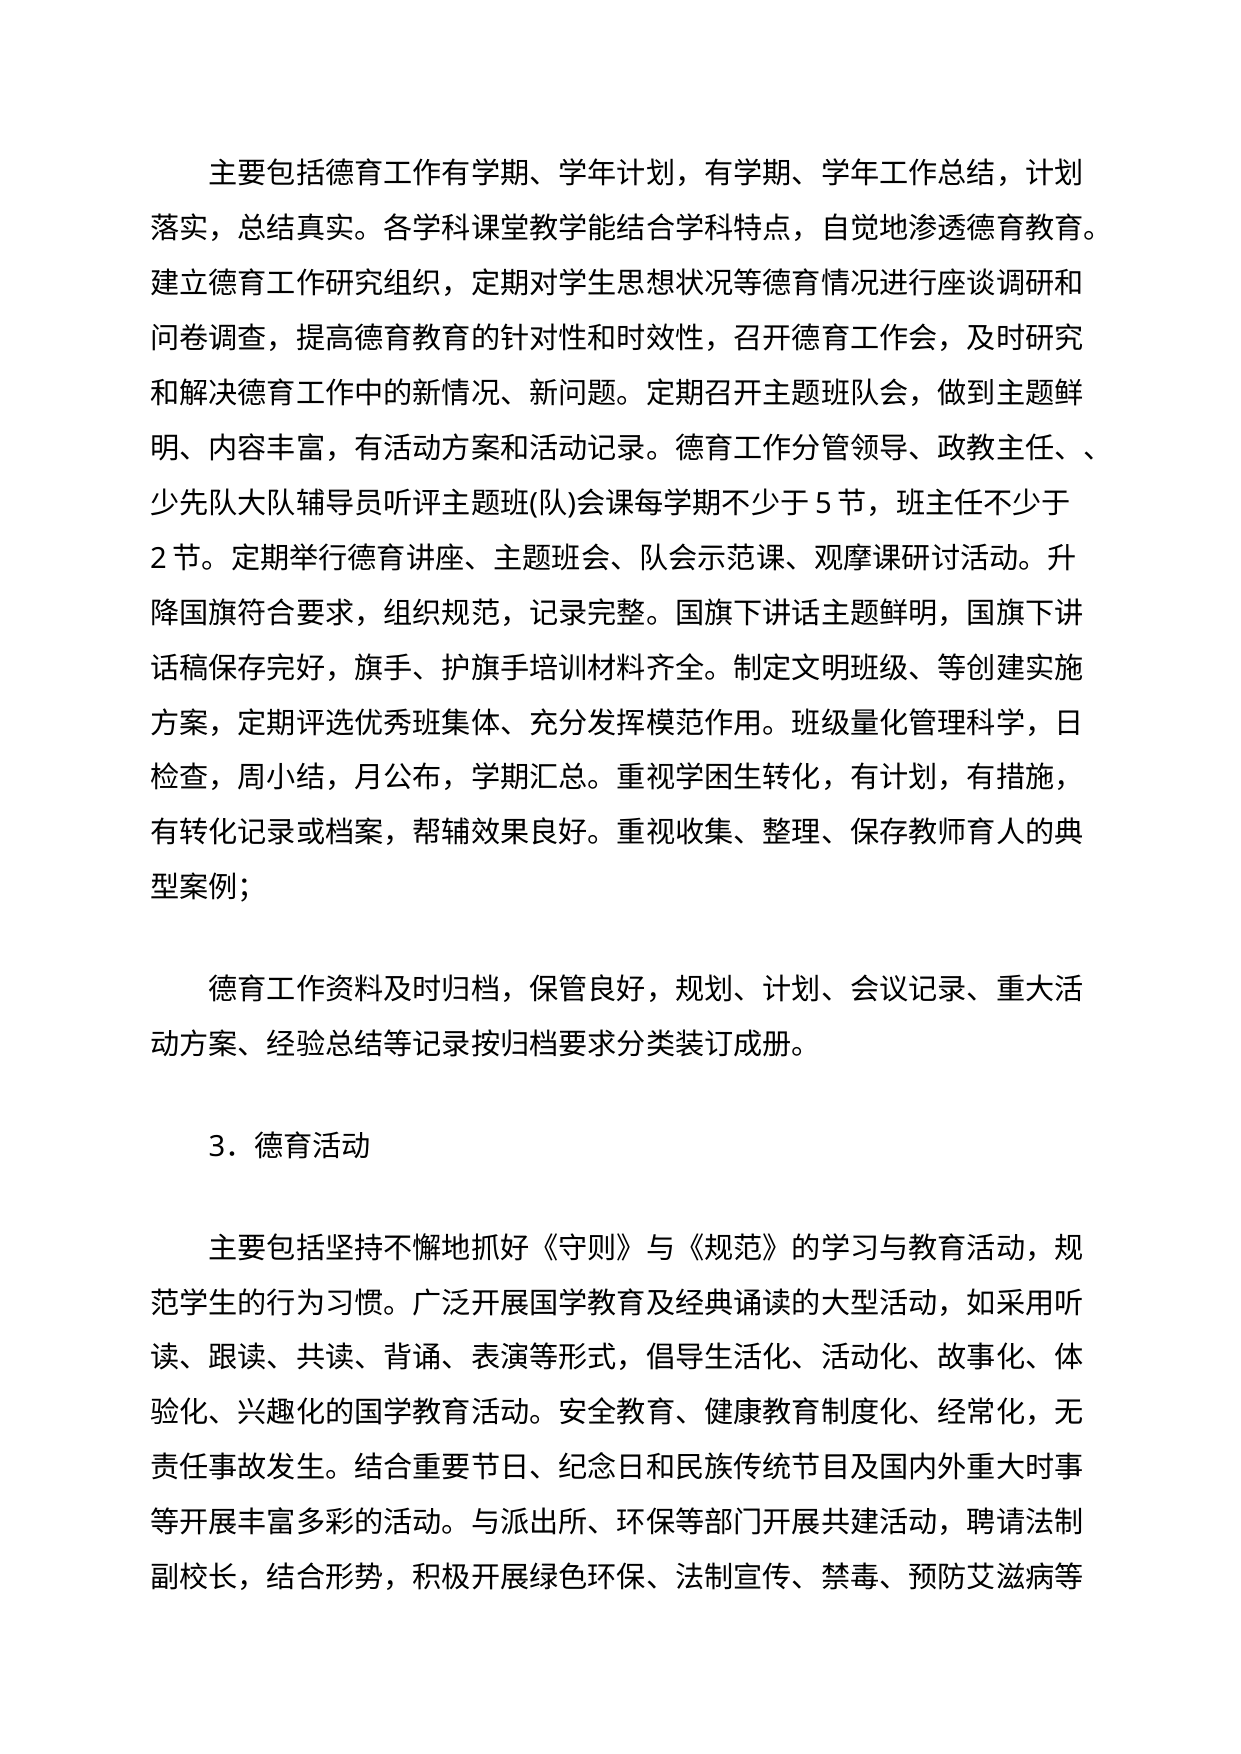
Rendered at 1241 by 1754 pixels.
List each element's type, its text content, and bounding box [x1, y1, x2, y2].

text 主要包括德育工作有学期、学年计划，有学期、学年工作总结，计划落实，总结真实。各学科课堂教学能结合学科特点，自觉地渗透德育教育。建立德育工作研究组织，定期对学生思想状况等德育情况进行座谈调研和问卷调查，提高德育教育的针对性和时效性，召开德育工作会，及时研究和解决德育工作中的新情况、新问题。定期召开主题班队会，做到主题鲜明、内容丰富，有活动方案和活动记录。德育工作分管领导、政教主任、、少先队大队辅导员听评主题班(队)会课每学期不少于5节，班主任不少于2节。定期举行德育讲座、主题班会、队会示范课、观摩课研讨活动。升降国旗符合要求，组织规范，记录完整。国旗下讲话主题鲜明，国旗下讲话稿保存完好，旗手、护旗手培训材料齐全。制定文明班级、等创建实施方案，定期评选优秀班集体、充分发挥模范作用。班级量化管理科学，日检查，周小结，月公布，学期汇总。重视学困生转化，有计划，有措施，有转化记录或档案，帮辅效果良好。重视收集、整理、保存教师育人的典型案例； [150, 150, 1090, 906]
text 3．德育活动 [150, 1122, 1090, 1165]
text 德育工作资料及时归档，保管良好，规划、计划、会议记录、重大活动方案、经验总结等记录按归档要求分类装订成册。 [150, 966, 1090, 1063]
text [150, 1224, 1090, 1596]
